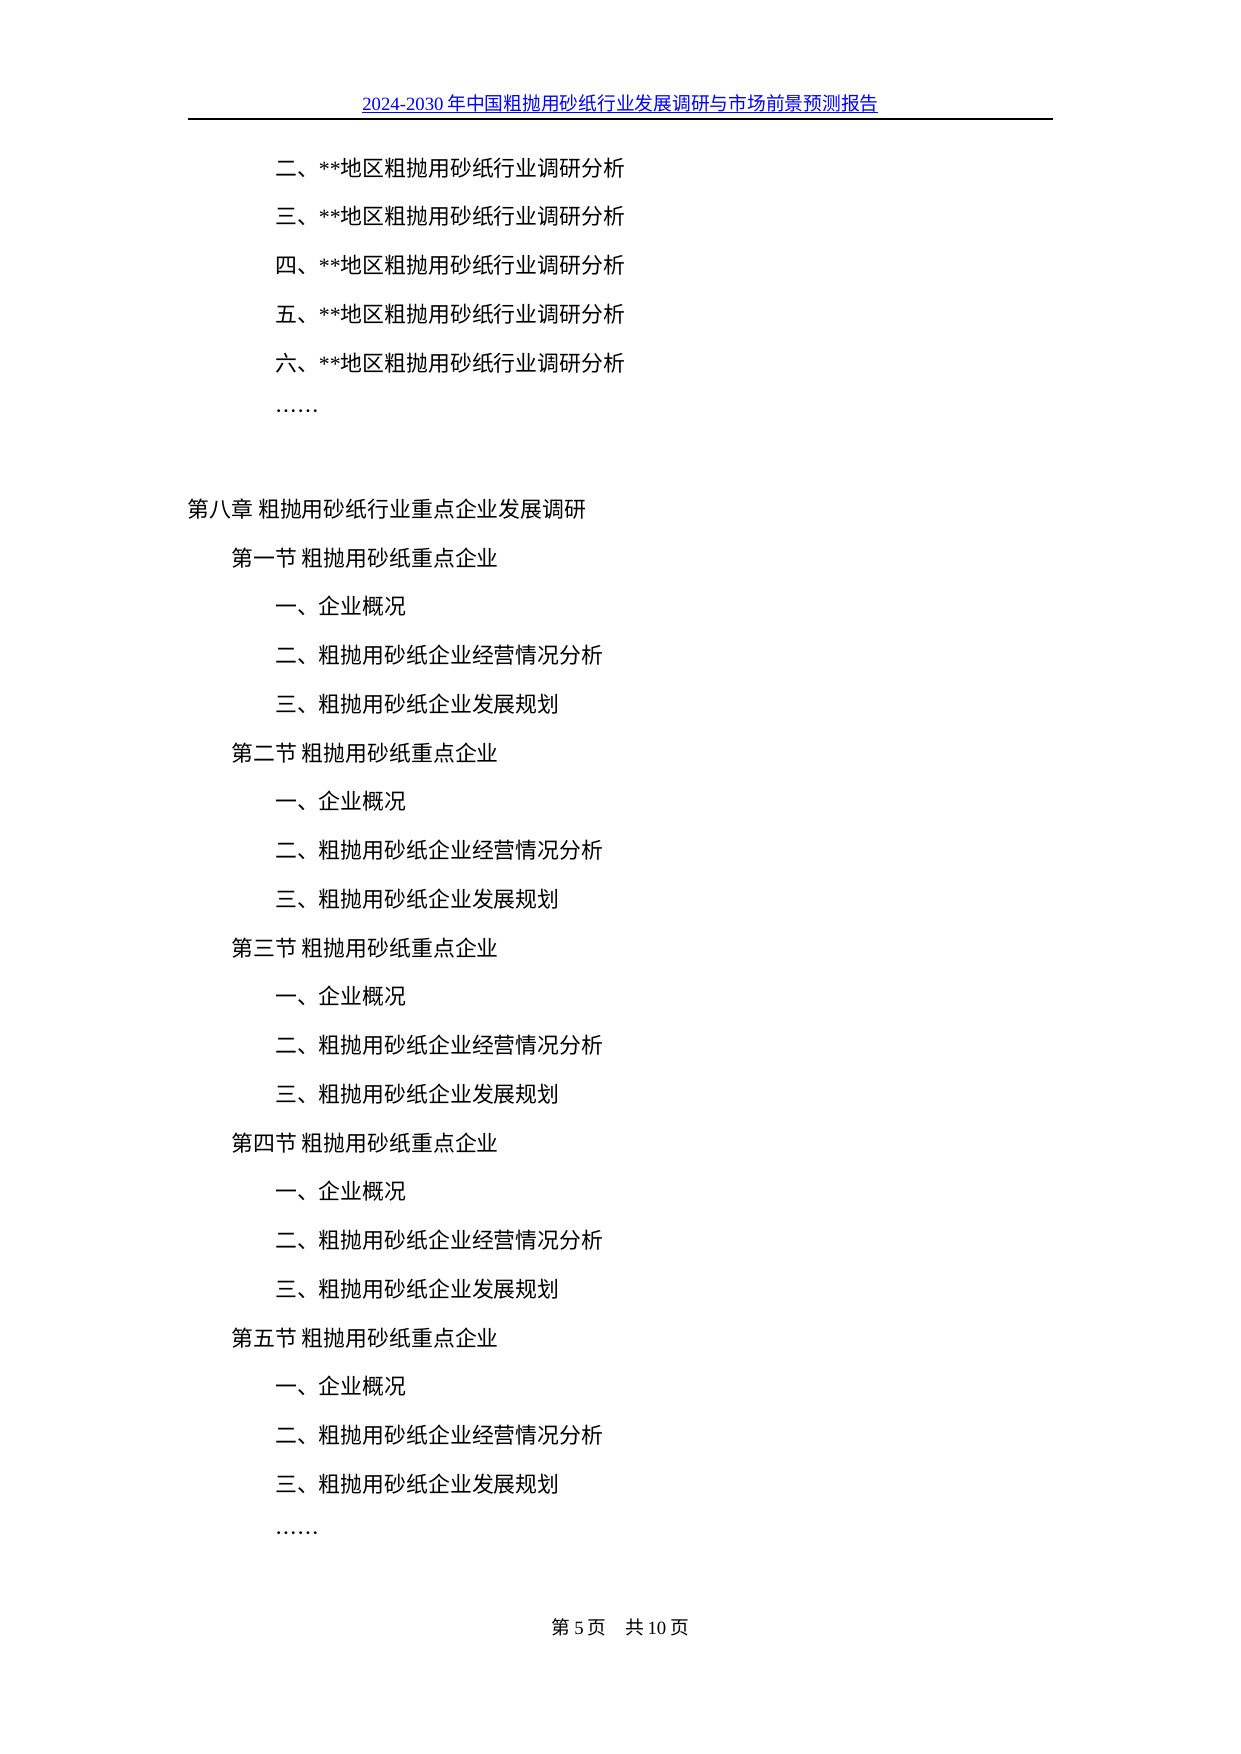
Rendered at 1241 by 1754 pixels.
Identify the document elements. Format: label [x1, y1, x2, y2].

text [187, 150, 1053, 1548]
